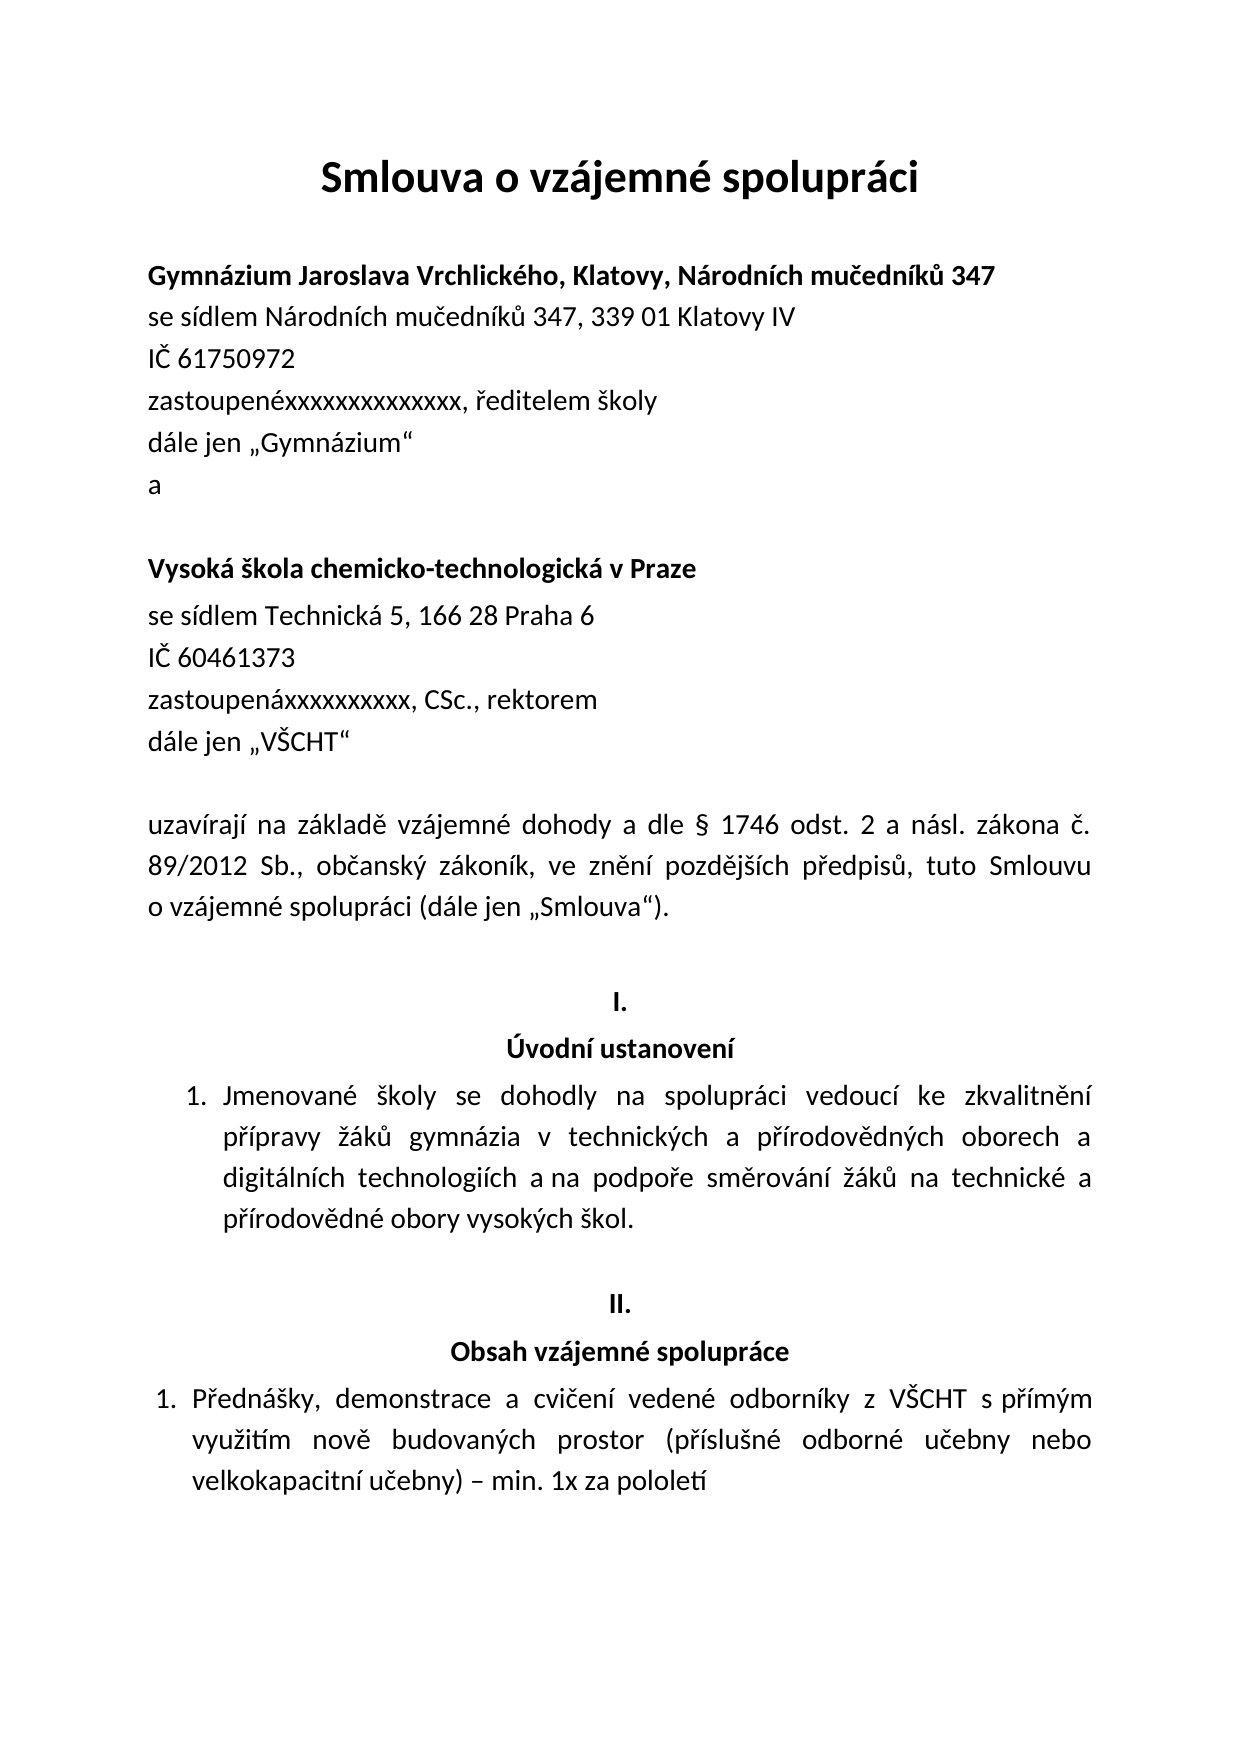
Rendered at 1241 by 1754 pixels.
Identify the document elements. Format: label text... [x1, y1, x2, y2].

text dále jen „Gymnázium“ [148, 424, 1063, 460]
text I. [148, 983, 1093, 1018]
text se sídlem Technická 5, 166 28 Praha 6 [148, 597, 1093, 633]
text zastoupenáxxxxxxxxxx, CSc., rektorem [148, 681, 1093, 716]
text IČ 61750972 [148, 340, 1093, 376]
text II. [148, 1285, 1093, 1321]
text Smlouva o vzájemné spolupráci [148, 148, 1093, 204]
list Přednášky, demonstrace a cvičení vedené odborníky z VŠCHT s přímým využitím nově budovaných prostor (příslušné odborné učebny nebo velkokapacitní učebny) – min. 1x za pololetí [155, 1380, 1093, 1497]
text uzavírají na základě vzájemné dohody a dle § 1746 odst. 2 a násl. zákona č. 89/2012 Sb., občanský zákoník, ve znění pozdějších předpisů, tuto Smlouvu o vzájemné spolupráci (dále jen „Smlouva“). [148, 806, 1093, 924]
text a [148, 466, 1063, 502]
list Jmenované školy se dohodly na spolupráci vedoucí ke zkvalitnění přípravy žáků gymnázia v technických a přírodovědných oborech a digitálních technologiích a na podpoře směrování žáků na technické a přírodovědné obory vysokých škol. [185, 1077, 1093, 1235]
text dále jen „VŠCHT“ [148, 723, 1093, 758]
text Obsah vzájemné spolupráce [148, 1333, 1093, 1368]
text Gymnázium Jaroslava Vrchlického, Klatovy, Národních mučedníků 347 [148, 257, 1093, 292]
text IČ 60461373 [148, 639, 1093, 674]
text se sídlem Národních mučedníků 347, 339 01 Klatovy IV [148, 298, 1093, 334]
text zastoupenéxxxxxxxxxxxxxx, ředitelem školy [148, 382, 1093, 418]
text Úvodní ustanovení [148, 1030, 1093, 1065]
text Vysoká škola chemicko-technologická v Praze [148, 550, 1093, 585]
